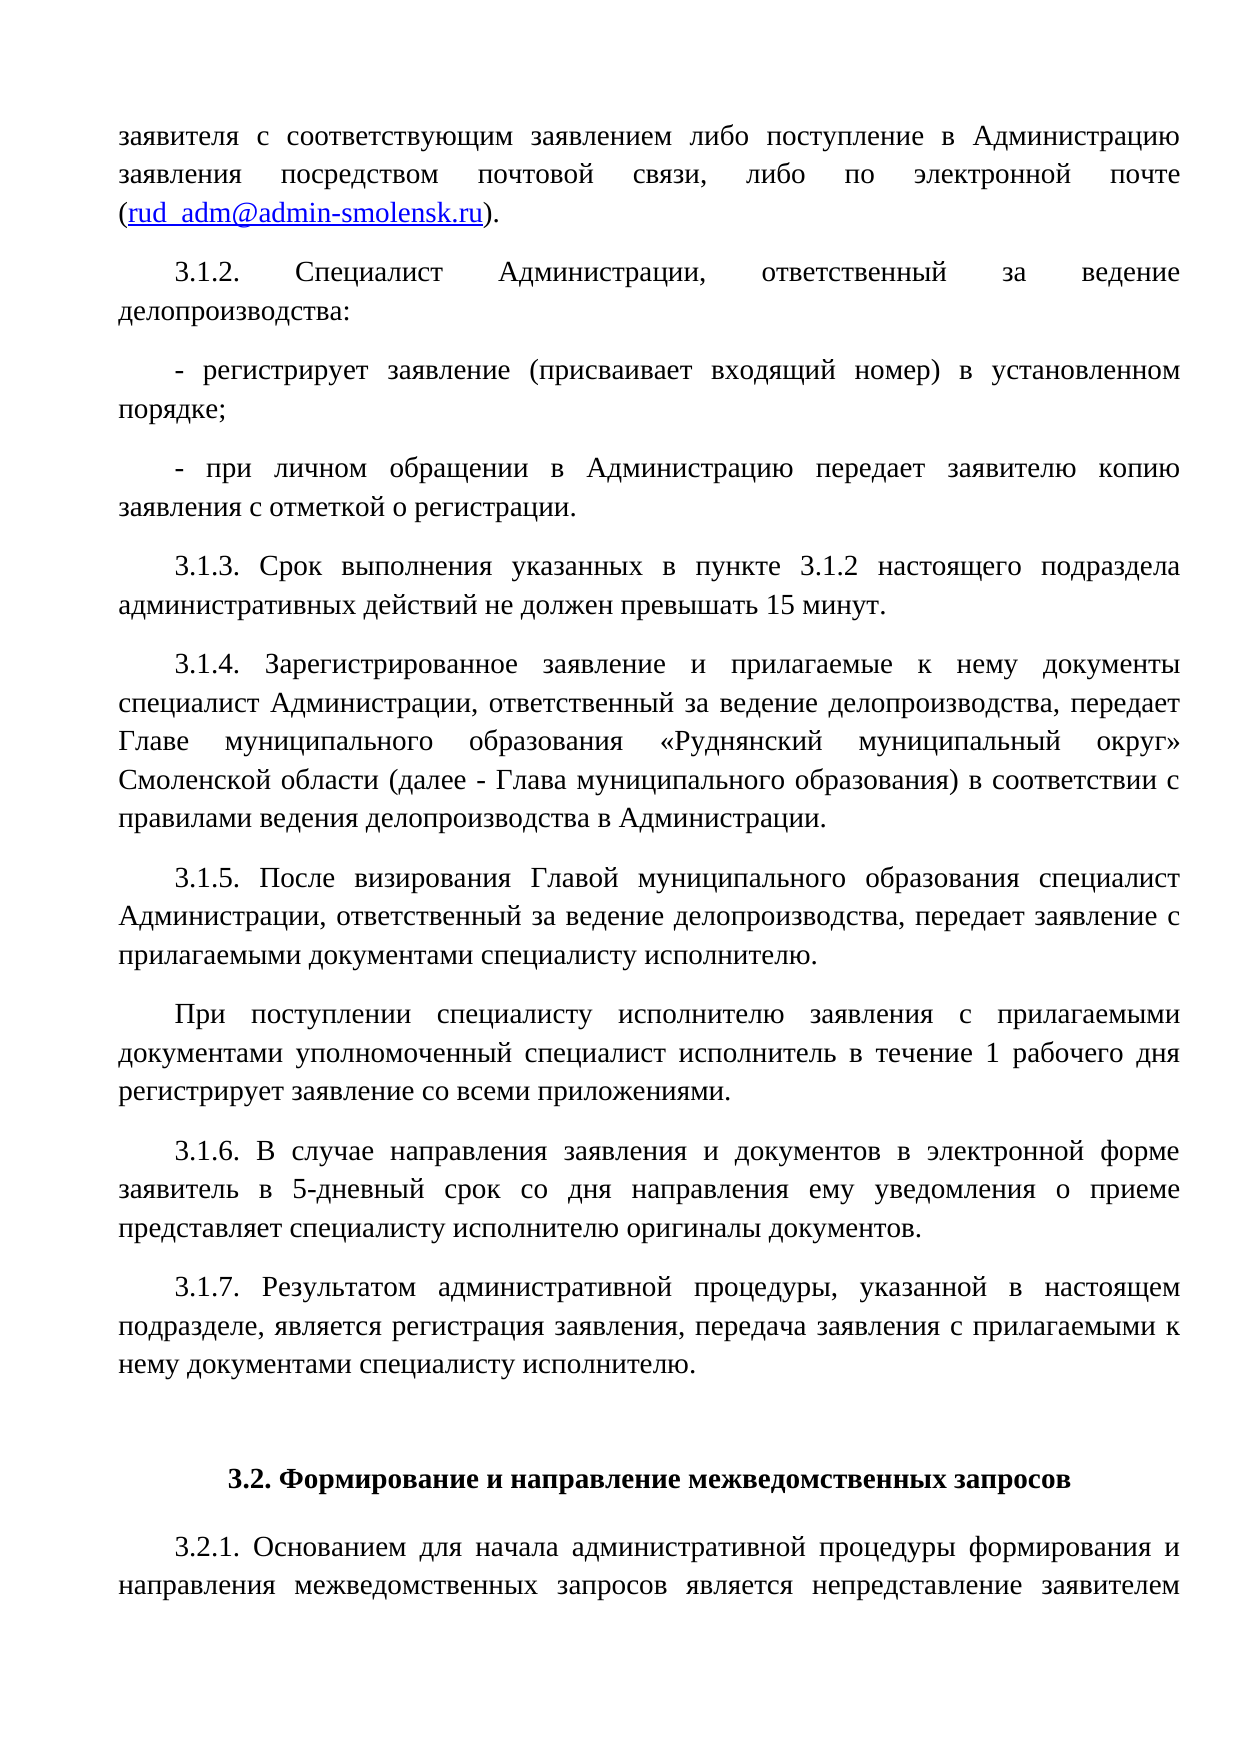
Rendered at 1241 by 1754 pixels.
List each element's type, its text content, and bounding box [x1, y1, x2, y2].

text 3.1.2. Специалист Администрации, ответственный за ведение делопроизводства: [118, 254, 1181, 327]
text - при личном обращении в Администрацию передает заявителю копию заявления с отметкой о регистрации. [118, 450, 1181, 522]
text 3.2. Формирование и направление межведомственных запросов [118, 1462, 1181, 1495]
text При поступлении специалисту исполнителю заявления с прилагаемыми документами уполномоченный специалист исполнитель в течение 1 рабочего дня регистрирует заявление со всеми приложениями. [118, 996, 1181, 1107]
text 3.1.3. Срок выполнения указанных в пункте 3.1.2 настоящего подраздела административных действий не должен превышать 15 минут. [118, 548, 1181, 620]
text 3.1.5. После визирования Главой муниципального образования специалист Администрации, ответственный за ведение делопроизводства, передает заявление с прилагаемыми документами специалисту исполнителю. [118, 860, 1181, 970]
text 3.1.7. Результатом административной процедуры, указанной в настоящем подразделе, является регистрация заявления, передача заявления с прилагаемыми к нему документами специалисту исполнителю. [118, 1269, 1181, 1380]
text - регистрирует заявление (присваивает входящий номер) в установленном порядке; [118, 352, 1181, 424]
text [118, 118, 1181, 229]
text 3.1.6. В случае направления заявления и документов в электронной форме заявитель в 5-дневный срок со дня направления ему уведомления о приеме представляет специалисту исполнителю оригиналы документов. [118, 1133, 1181, 1243]
text 3.1.4. Зарегистрированное заявление и прилагаемые к нему документы специалист Администрации, ответственный за ведение делопроизводства, передает Главе муниципального образования «Руднянский муниципальный округ» Смоленской области (далее - Глава муниципального образования) в соответствии с правилами ведения делопроизводства в Администрации. [118, 646, 1181, 834]
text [118, 1529, 1181, 1601]
